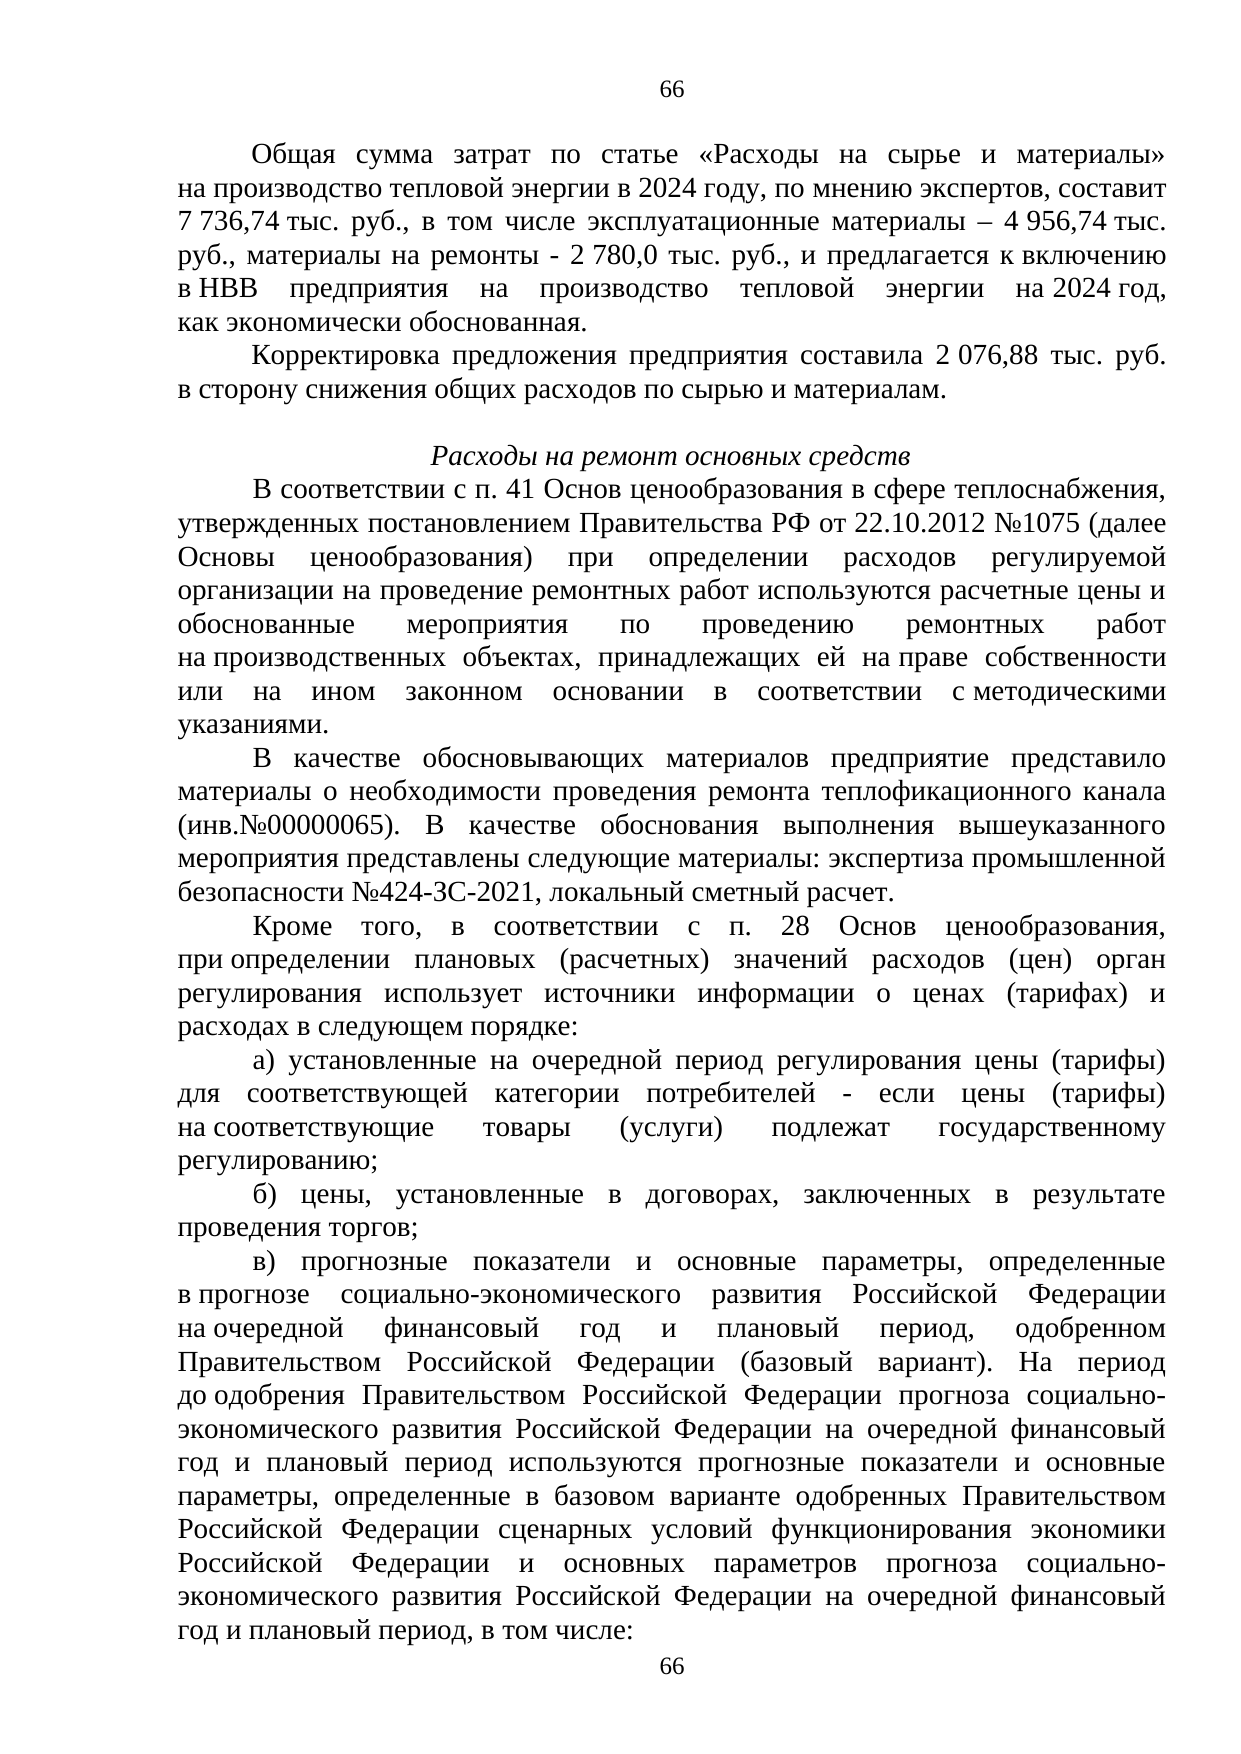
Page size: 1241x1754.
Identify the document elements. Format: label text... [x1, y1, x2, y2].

text в) прогнозные показатели и основные параметры, определенные в прогнозе социально-экономического развития Российской Федерации на очередной финансовый год и плановый период, одобренном Правительством Российской Федерации (базовый вариант). На период до одобрения Правительством Российской Федерации прогноза социально-экономического развития Российской Федерации на очередной финансовый год и плановый период используются прогнозные показатели и основные параметры, определенные в базовом варианте одобренных Правительством Российской Федерации сценарных условий функционирования экономики Российской Федерации и основных параметров прогноза социально-экономического развития Российской Федерации на очередной финансовый год и плановый период, в том числе: [177, 1243, 1167, 1646]
text Общая сумма затрат по статье «Расходы на сырье и материалы» на производство тепловой энергии в 2024 году, по мнению экспертов, составит 7 736,74 тыс. руб., в том числе эксплуатационные материалы – 4 956,74 тыс. руб., материалы на ремонты - 2 780,0 тыс. руб., и предлагается к включению в НВВ предприятия на производство тепловой энергии на 2024 год, как экономически обоснованная. [177, 136, 1167, 337]
text В качестве обосновывающих материалов предприятие представило материалы о необходимости проведения ремонта теплофикационного канала (инв.№00000065). В качестве обоснования выполнения вышеуказанного мероприятия представлены следующие материалы: экспертиза промышленной безопасности №424-ЗС-2021, локальный сметный расчет. [177, 740, 1167, 908]
text В соответствии с п. 41 Основ ценообразования в сфере теплоснабжения, утвержденных постановлением Правительства РФ от 22.10.2012 №1075 (далее Основы ценообразования) при определении расходов регулируемой организации на проведение ремонтных работ используются расчетные цены и обоснованные мероприятия по проведению ремонтных работ на производственных объектах, принадлежащих ей на праве собственности или на ином законном основании в соответствии с методическими указаниями. [177, 472, 1167, 740]
text Корректировка предложения предприятия составила 2 076,88 тыс. руб. в сторону снижения общих расходов по сырью и материалам. [177, 337, 1167, 404]
text а) установленные на очередной период регулирования цены (тарифы) для соответствующей категории потребителей - если цены (тарифы) на соответствующие товары (услуги) подлежат государственному регулированию; [177, 1042, 1167, 1176]
text б) цены, установленные в договорах, заключенных в результате проведения торгов; [177, 1176, 1167, 1243]
text Кроме того, в соответствии с п. 28 Основ ценообразования, при определении плановых (расчетных) значений расходов (цен) орган регулирования использует источники информации о ценах (тарифах) и расходах в следующем порядке: [177, 908, 1167, 1042]
text Расходы на ремонт основных средств [177, 438, 1167, 472]
